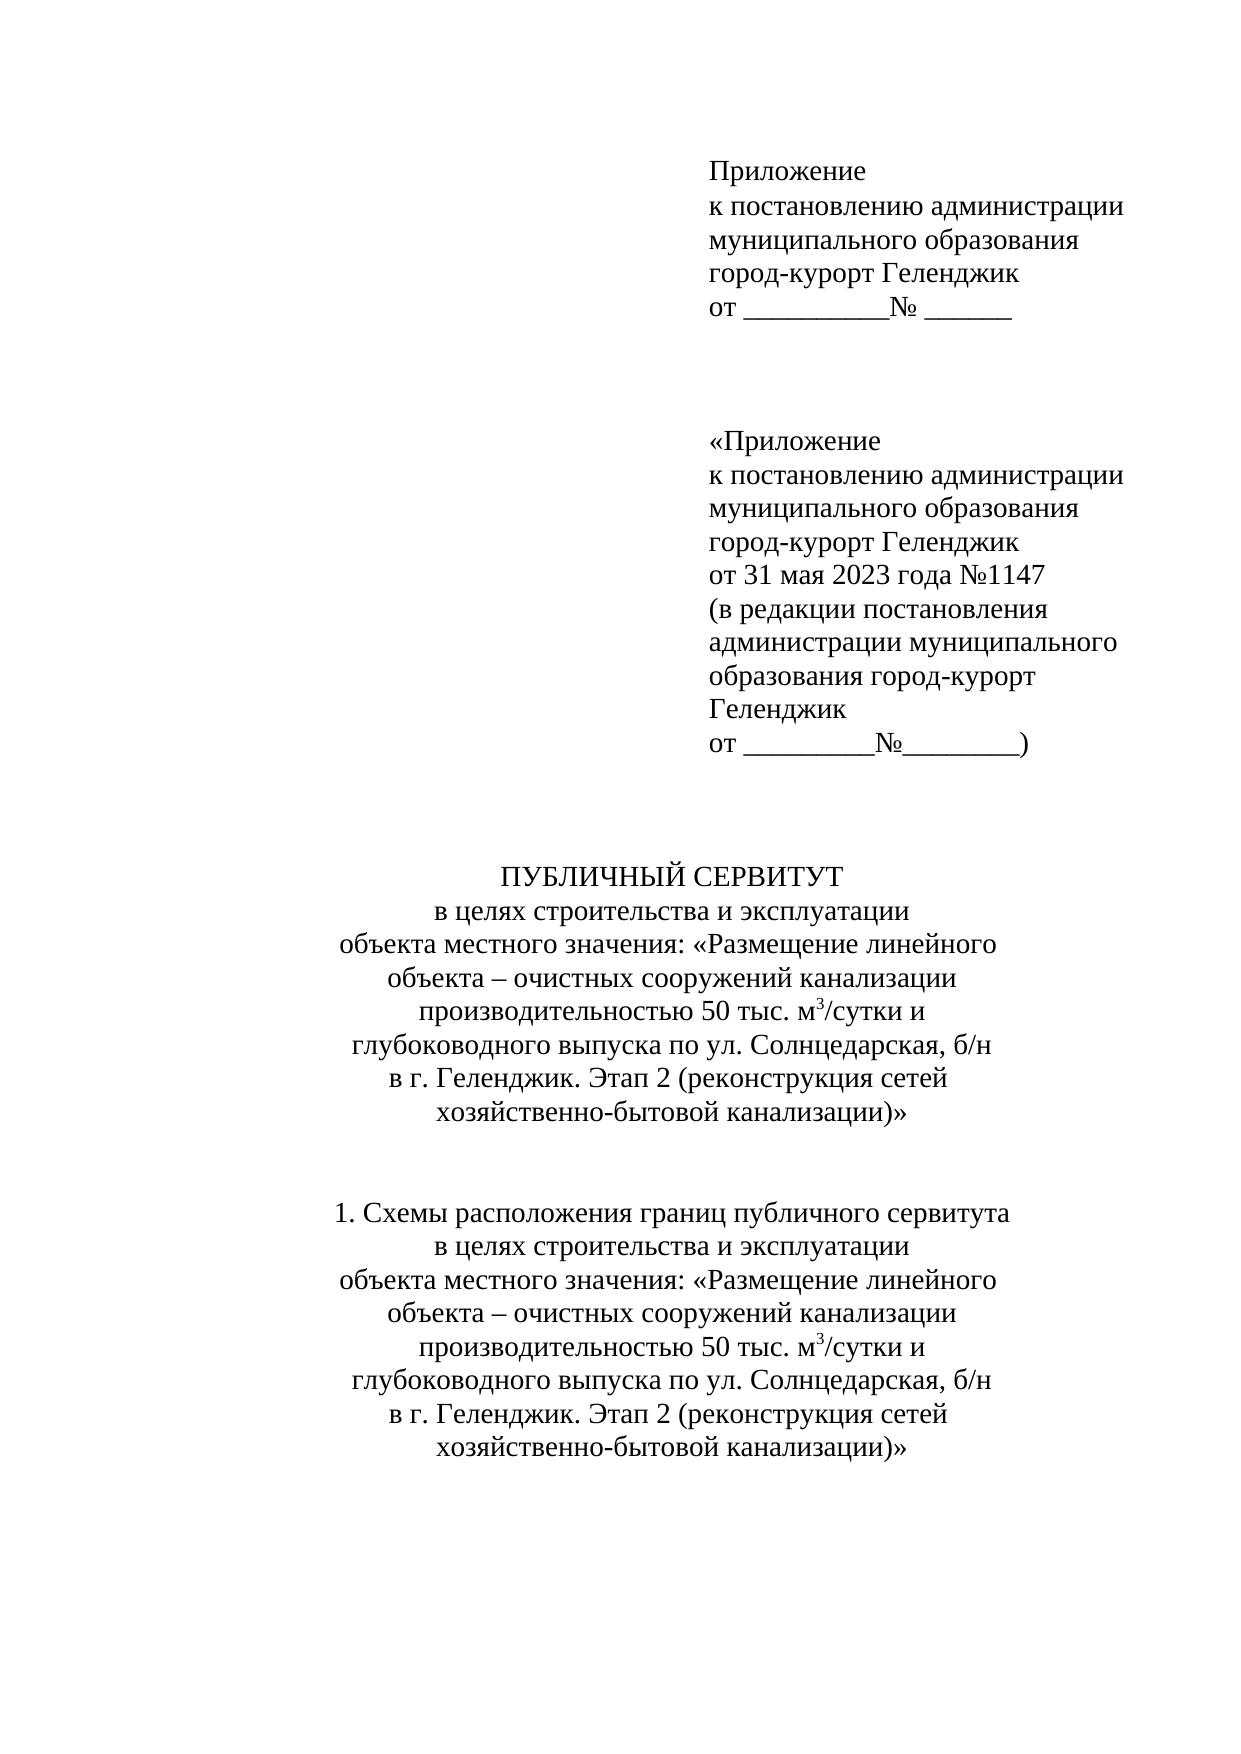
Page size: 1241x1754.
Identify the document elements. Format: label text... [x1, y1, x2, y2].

title «Приложение [709, 423, 1167, 457]
title от _________№________) [709, 725, 1167, 759]
text глубоководного выпуска по ул. Солнцедарская, б/н в г. Геленджик. Этап 2 (реконструкция сетей хозяйственно-бытовой канализации)» [177, 1027, 1167, 1128]
text производительностью 50 тыс. м3/сутки и [177, 993, 1167, 1027]
title образования город-курорт Геленджик [709, 658, 1167, 725]
title к постановлению администрации муниципального образования [709, 188, 1167, 256]
title к постановлению администрации муниципального образования [709, 457, 1167, 524]
title город-курорт Геленджик [709, 524, 1167, 557]
text производительностью 50 тыс. м3/сутки и [177, 1329, 1167, 1362]
text 1. Схемы расположения границ публичного сервитута [177, 1195, 1167, 1228]
text Приложение [709, 153, 1167, 187]
title от __________№ ______ [709, 289, 1167, 323]
title (в редакции постановления администрации муниципального [709, 591, 1167, 658]
title от 31 мая 2023 года №1147 [709, 557, 1167, 591]
text глубоководного выпуска по ул. Солнцедарская, б/н в г. Геленджик. Этап 2 (реконструкция сетей хозяйственно-бытовой канализации)» [177, 1362, 1167, 1463]
text в целях строительства и эксплуатации объекта местного значения: «Размещение линейного объекта – очистных сооружений канализации [177, 1228, 1167, 1329]
text в целях строительства и эксплуатации объекта местного значения: «Размещение линейного объекта – очистных сооружений канализации [177, 893, 1167, 993]
text ПУБЛИЧНЫЙ СЕРВИТУТ [177, 859, 1167, 893]
title город-курорт Геленджик [709, 256, 1167, 289]
